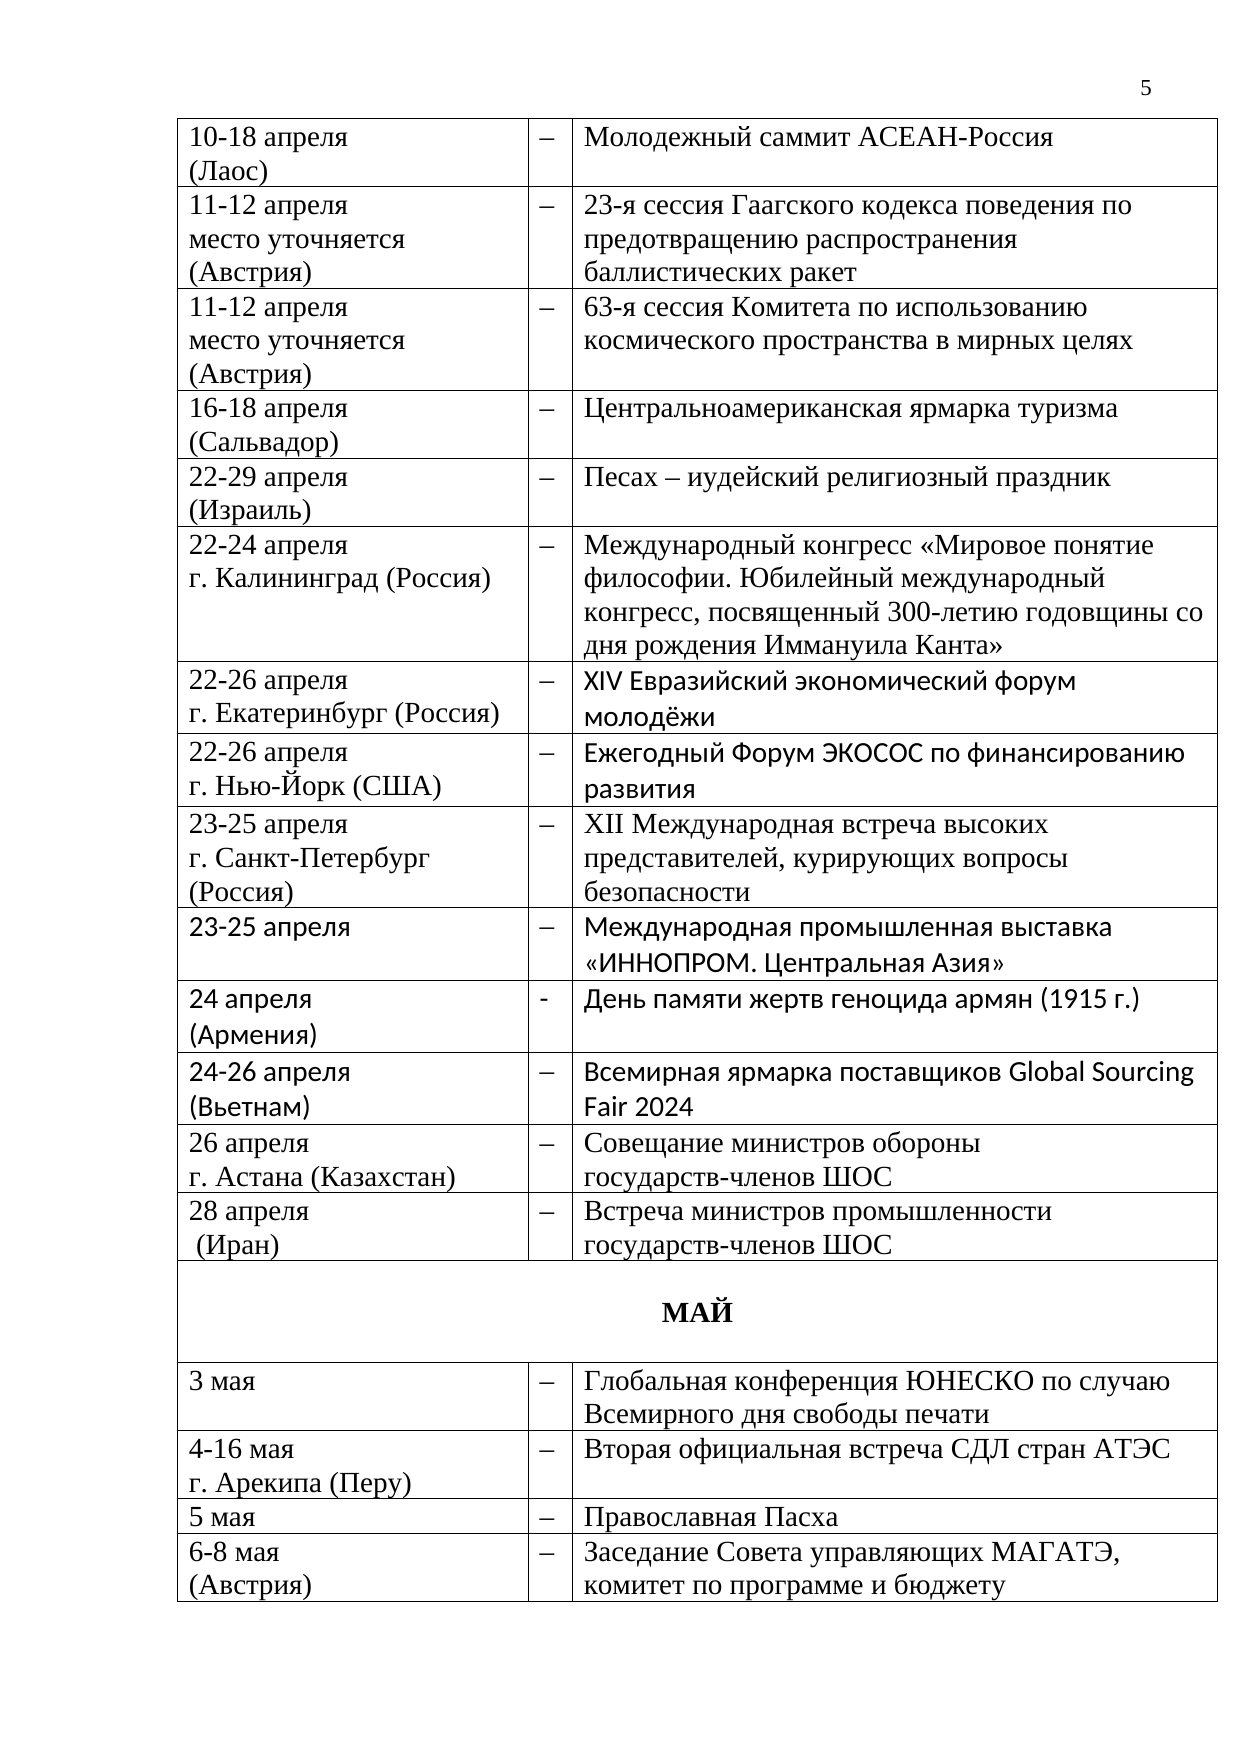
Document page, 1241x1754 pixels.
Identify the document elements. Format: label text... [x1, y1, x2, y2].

table_cell – [529, 908, 572, 979]
table_cell Международный конгресс «Мировое понятие философии. Юбилейный международный конгресс, посвященный 300-летию годовщины со дня рождения Иммануила Канта» [573, 527, 1217, 661]
table_cell 23-я сессия Гаагского кодекса поведения по предотвращению распространения баллистических ракет [573, 187, 1217, 288]
table_cell Молодежный саммит АСЕАН-Россия [573, 119, 1217, 186]
table_cell - [529, 981, 572, 1052]
table_cell 22-24 апреля г. Калининград (Россия) [178, 527, 528, 661]
table_cell – [529, 807, 572, 907]
table_cell – [529, 187, 572, 288]
table_cell Всемирная ярмарка поставщиков Global Sourcing Fair 2024 [573, 1053, 1217, 1124]
table_cell – [529, 527, 572, 661]
table_cell День памяти жертв геноцида армян (1915 г.) [573, 981, 1217, 1052]
table_cell Международная промышленная выставка «ИННОПРОМ. Центральная Азия» [573, 908, 1217, 979]
table_cell Православная Пасха [573, 1499, 1217, 1533]
table_cell 22-26 апреля г. Екатеринбург (Россия) [178, 662, 528, 733]
table_cell 11-12 апреля место уточняется (Австрия) [178, 187, 528, 288]
table_cell – [529, 1363, 572, 1430]
table_cell XII Международная встреча высоких представителей, курирующих вопросы безопасности [573, 807, 1217, 907]
table_cell – [529, 459, 572, 526]
table_cell 23-25 апреля г. Санкт-Петербург (Россия) [178, 807, 528, 907]
table_cell 22-26 апреля г. Нью-Йорк (США) [178, 734, 528, 806]
table_cell – [529, 391, 572, 458]
table_cell 26 апреля г. Астана (Казахстан) [178, 1125, 528, 1192]
table_cell 23-25 апреля [178, 908, 528, 979]
table_cell – [529, 1431, 572, 1498]
table_cell 5 мая [178, 1499, 528, 1533]
table_cell – [529, 1499, 572, 1533]
table_cell – [529, 1193, 572, 1260]
table_cell Центральноамериканская ярмарка туризма [573, 391, 1217, 458]
table_cell Встреча министров промышленности государств-членов ШОС [573, 1193, 1217, 1260]
table_cell – [529, 1125, 572, 1192]
table_cell 24-26 апреля (Вьетнам) [178, 1053, 528, 1124]
table_cell Вторая официальная встреча СДЛ стран АТЭС [573, 1431, 1217, 1498]
table_cell Совещание министров обороны государств-членов ШОС [573, 1125, 1217, 1192]
table_cell 28 апреля (Иран) [178, 1193, 528, 1260]
table_cell Заседание Совета управляющих МАГАТЭ, комитет по программе и бюджету [573, 1534, 1217, 1601]
table_cell Песах – иудейский религиозный праздник [573, 459, 1217, 526]
table_cell Ежегодный Форум ЭКОСОС по финансированию развития [573, 734, 1217, 806]
table_cell 3 мая [178, 1363, 528, 1430]
table_cell 22-29 апреля (Израиль) [178, 459, 528, 526]
table_cell 10-18 апреля (Лаос) [178, 119, 528, 186]
table_cell 6-8 мая (Австрия) [178, 1534, 528, 1601]
table_cell 24 апреля (Армения) [178, 981, 528, 1052]
table_cell – [529, 1534, 572, 1601]
table_cell – [529, 119, 572, 186]
table_cell 11-12 апреля место уточняется (Австрия) [178, 289, 528, 389]
table_cell XIV Евразийский экономический форум молодёжи [573, 662, 1217, 733]
table_cell 63-я сессия Комитета по использованию космического пространства в мирных целях [573, 289, 1217, 389]
table_cell 16-18 апреля (Сальвадор) [178, 391, 528, 458]
table_cell Глобальная конференция ЮНЕСКО по случаю Всемирного дня свободы печати [573, 1363, 1217, 1430]
table_cell – [529, 289, 572, 389]
table_cell – [529, 734, 572, 806]
table_cell 4-16 мая г. Арекипа (Перу) [178, 1431, 528, 1498]
table_cell – [529, 662, 572, 733]
table_cell МАЙ [178, 1261, 1217, 1362]
table_cell – [529, 1053, 572, 1124]
